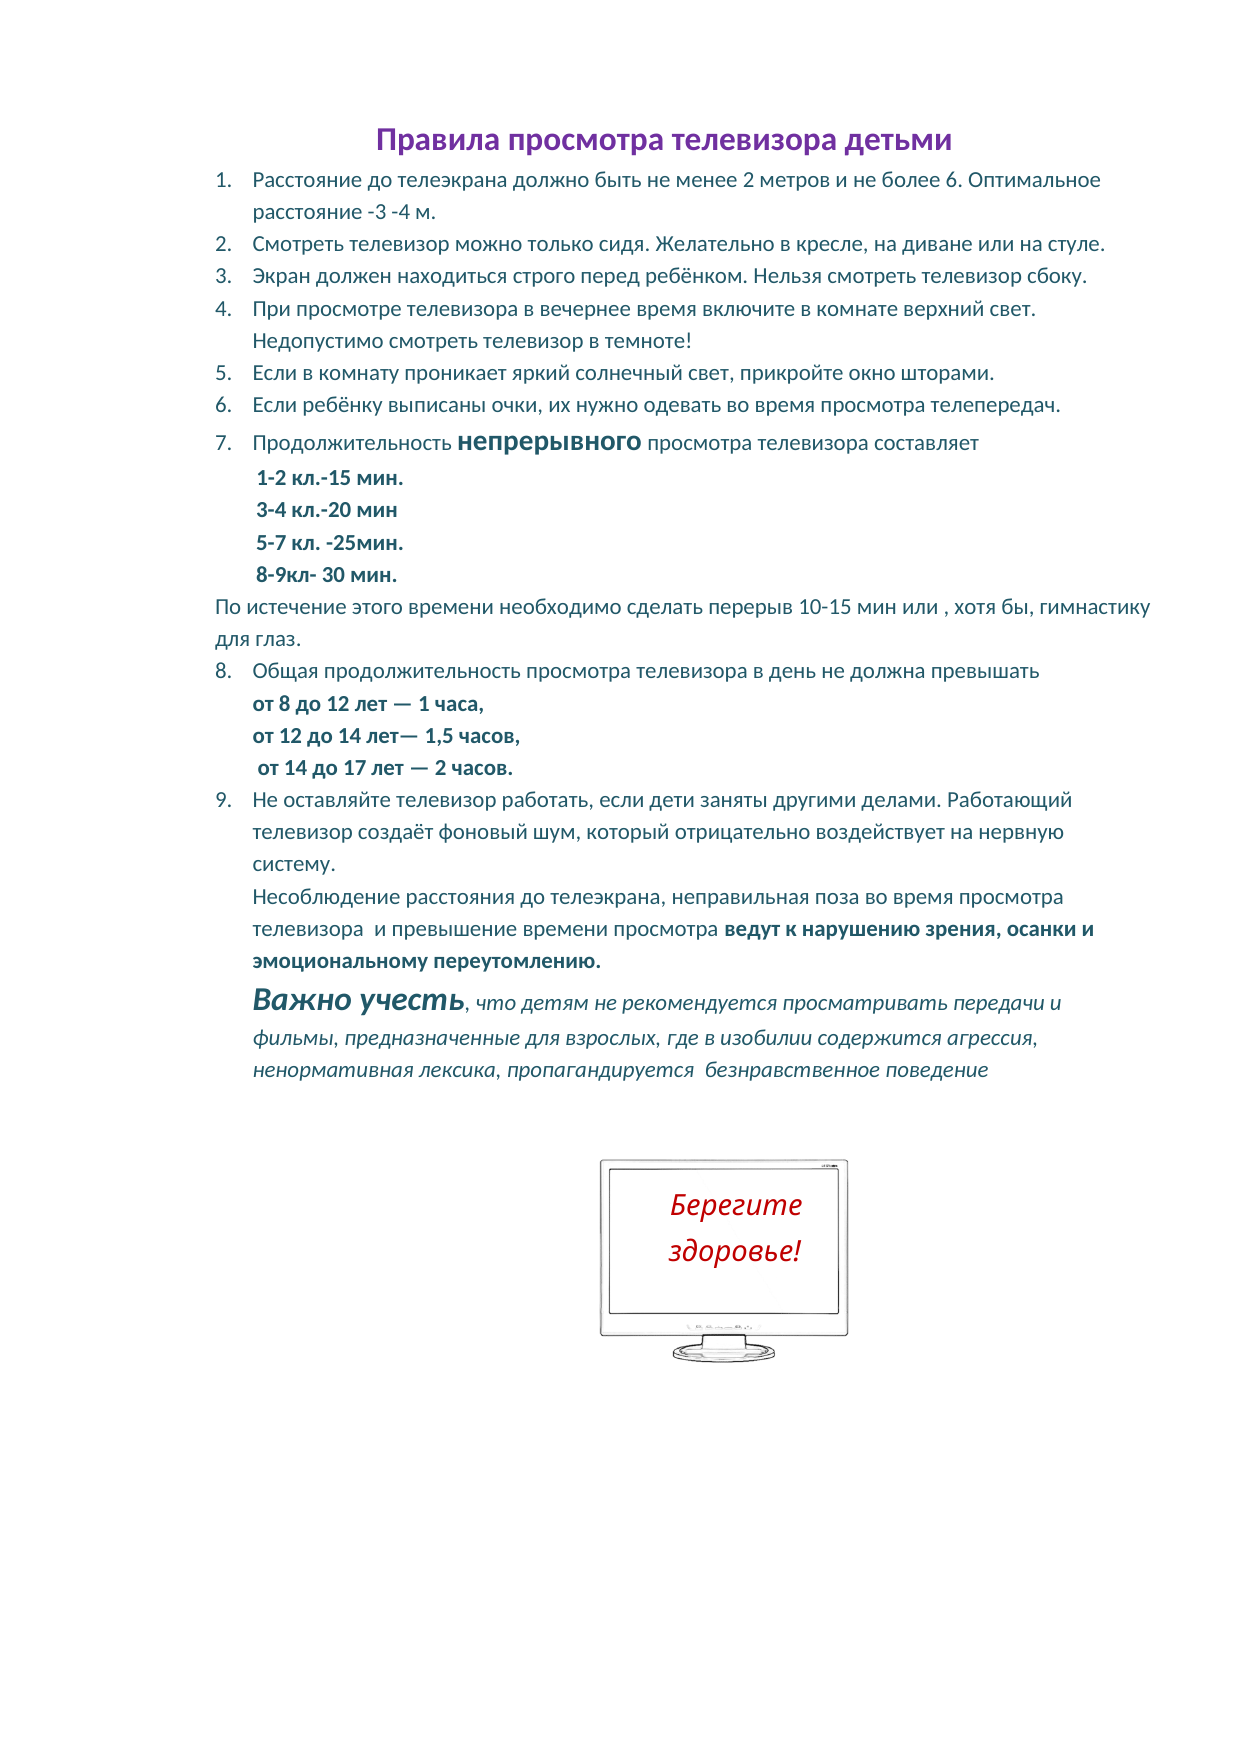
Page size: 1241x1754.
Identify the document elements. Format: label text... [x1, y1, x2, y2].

list здоровье! [252, 1230, 1152, 1269]
list Берегите [252, 1184, 1152, 1224]
text Правила просмотра телевизора детьми [177, 118, 1152, 159]
list Общая продолжительность просмотра телевизора в день не должна превышать [215, 656, 1152, 684]
list Расстояние до телеэкрана должно быть не менее 2 метров и не более 6. Оптимальное расстояние -3 -4 м. [215, 165, 1152, 225]
picture [573, 1224, 874, 1230]
picture [573, 1269, 874, 1373]
list от 12 до 14 лет— 1,5 часов, [252, 721, 1152, 749]
list Важно учесть, что детям не рекомендуется просматривать передачи и фильмы, предназначенные для взрослых, где в изобилии содержится агрессия, ненормативная лексика, пропагандируется безнравственное поведение [252, 978, 1152, 1083]
text По истечение этого времени необходимо сделать перерыв 10-15 мин или , хотя бы, гимнастику для глаз. [215, 592, 1152, 652]
list При просмотре телевизора в вечернее время включите в комнате верхний свет. Недопустимо смотреть телевизор в темноте! [215, 294, 1152, 354]
text 3-4 кл.-20 мин [215, 496, 1152, 523]
list Если в комнату проникает яркий солнечный свет, прикройте окно шторами. [215, 358, 1152, 386]
picture [573, 1147, 874, 1184]
list Продолжительность непрерывного просмотра телевизора составляет [215, 422, 1152, 458]
list Экран должен находиться строго перед ребёнком. Нельзя смотреть телевизор сбоку. [215, 261, 1152, 289]
list Несоблюдение расстояния до телеэкрана, неправильная поза во время просмотра телевизора и превышение времени просмотра ведут к нарушению зрения, осанки и эмоциональному переутомлению. [252, 882, 1152, 974]
text 8-9кл- 30 мин. [215, 560, 1152, 588]
list Если ребёнку выписаны очки, их нужно одевать во время просмотра телепередач. [215, 390, 1152, 418]
list Не оставляйте телевизор работать, если дети заняты другими делами. Работающий телевизор создаёт фоновый шум, который отрицательно воздействует на нервную систему. [215, 785, 1152, 878]
list от 8 до 12 лет — 1 часа, [252, 689, 1152, 717]
list Смотреть телевизор можно только сидя. Желательно в кресле, на диване или на стуле. [215, 229, 1152, 257]
text 1-2 кл.-15 мин. [215, 463, 1152, 491]
list от 14 до 17 лет — 2 часов. [252, 753, 1152, 781]
text 5-7 кл. -25мин. [215, 528, 1152, 556]
